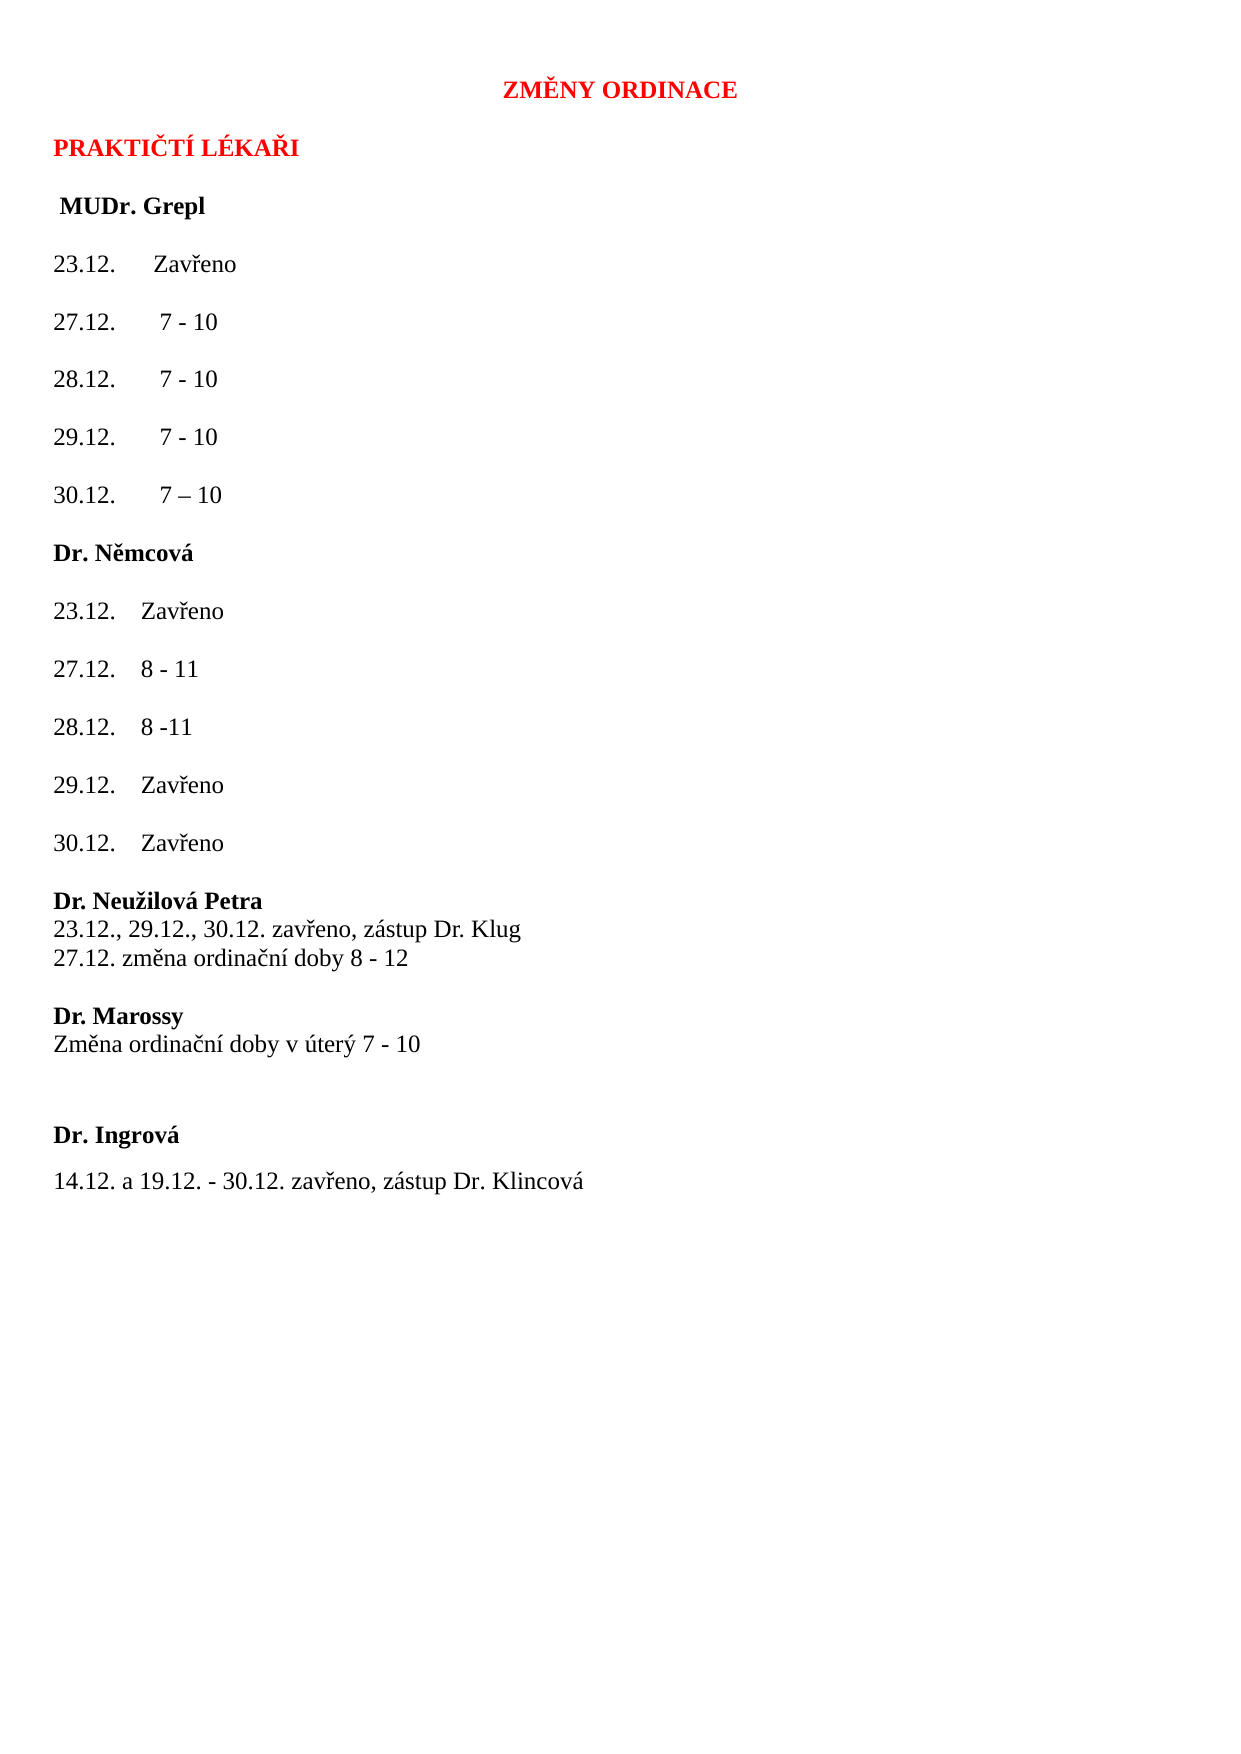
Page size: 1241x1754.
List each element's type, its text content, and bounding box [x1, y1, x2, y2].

text Dr. Neužilová Petra [53, 886, 1187, 914]
text Dr. Marossy [53, 1001, 1187, 1029]
text PRAKTIČTÍ LÉKAŘI [53, 133, 1187, 162]
text ZMĚNY ORDINACE [53, 75, 1187, 104]
text 28.12. 8 -11 [53, 712, 1187, 741]
text Dr. Ingrová [53, 1120, 1187, 1149]
text 23.12. Zavřeno [53, 596, 1187, 625]
text Dr. Němcová [53, 538, 1187, 567]
text 30.12. Zavřeno [53, 828, 1187, 857]
text 29.12. 7 - 10 [53, 422, 1187, 451]
text 30.12. 7 – 10 [53, 480, 1187, 509]
text 27.12. 8 - 11 [53, 654, 1187, 683]
text 27.12. 7 - 10 [53, 307, 1187, 335]
text Změna ordinační doby v úterý 7 - 10 [53, 1029, 1187, 1058]
text 29.12. Zavřeno [53, 770, 1187, 799]
text MUDr. Grepl [53, 191, 1187, 219]
text 28.12. 7 - 10 [53, 364, 1187, 393]
text 14.12. a 19.12. - 30.12. zavřeno, zástup Dr. Klincová [53, 1166, 1187, 1194]
text 23.12., 29.12., 30.12. zavřeno, zástup Dr. Klug [53, 914, 1187, 943]
text 23.12. Zavřeno [53, 249, 1187, 277]
text 27.12. změna ordinační doby 8 - 12 [53, 943, 1187, 972]
